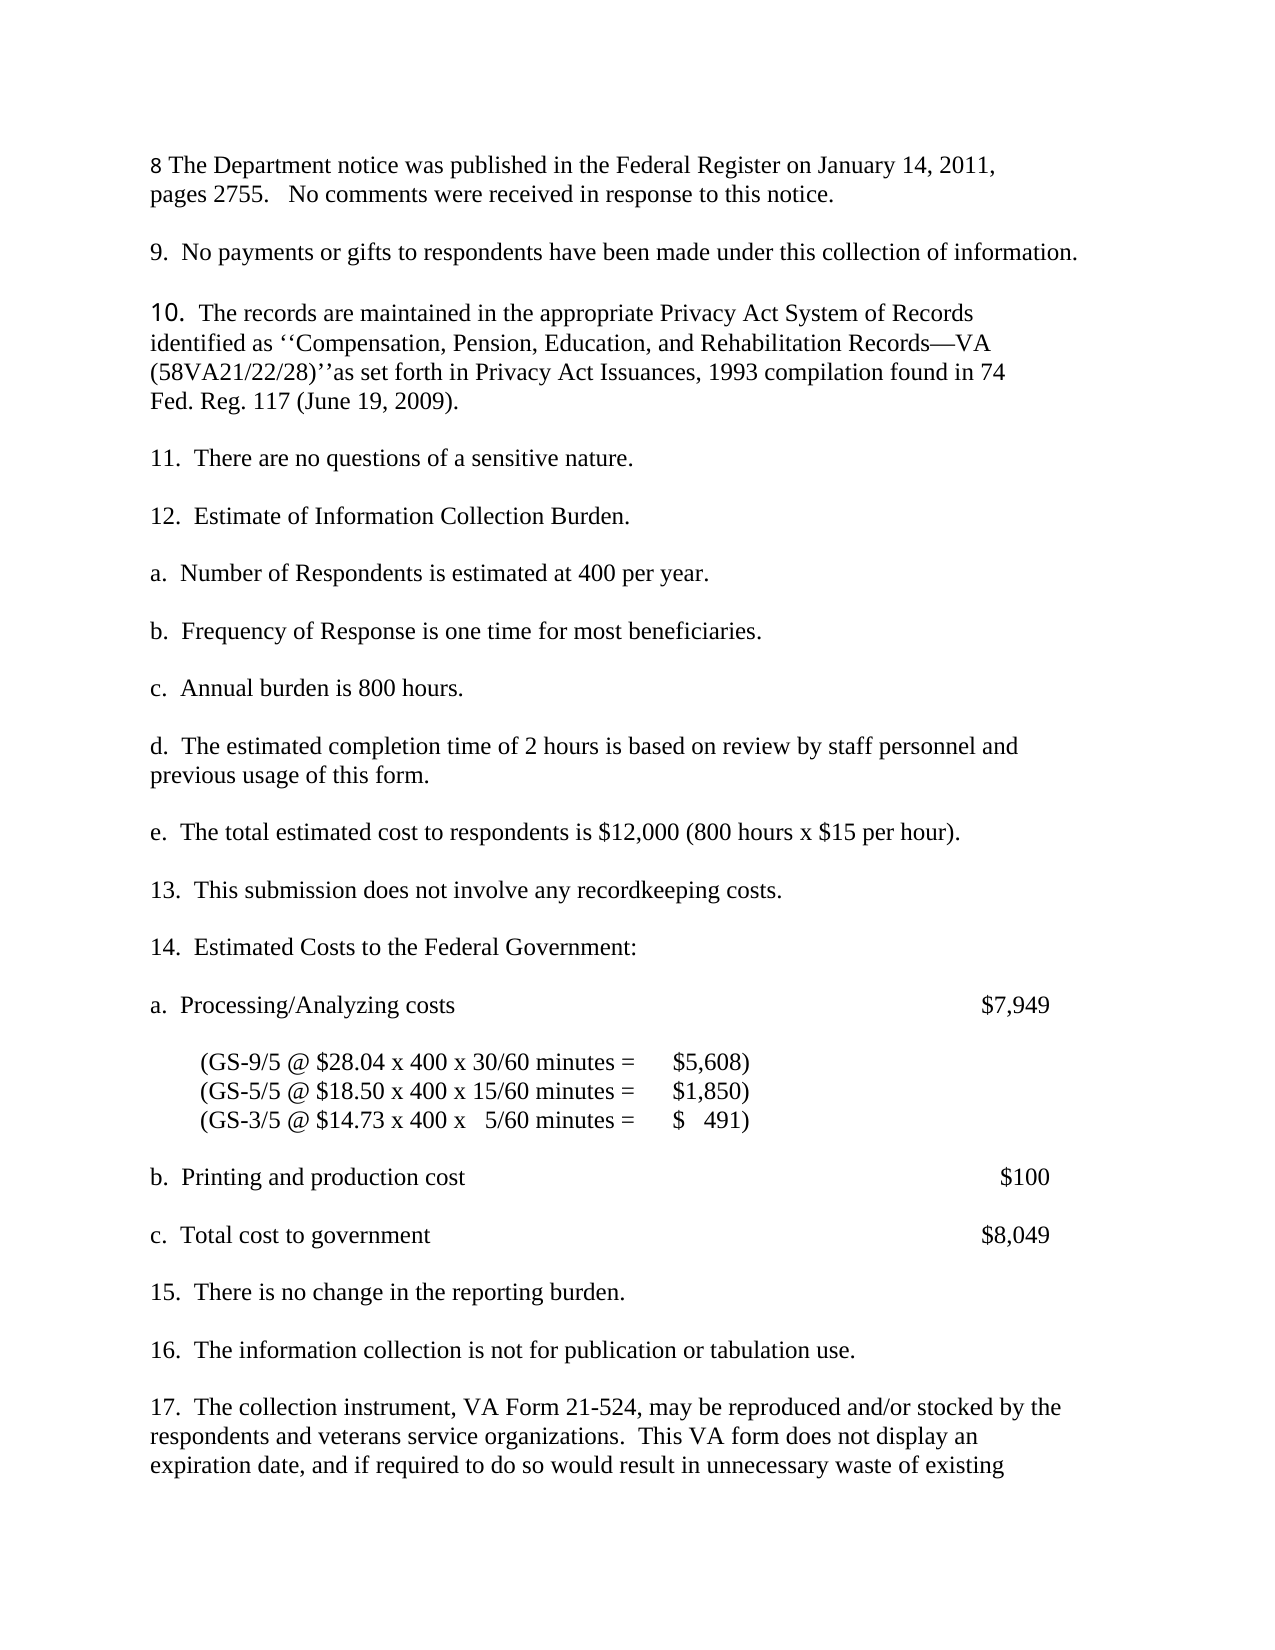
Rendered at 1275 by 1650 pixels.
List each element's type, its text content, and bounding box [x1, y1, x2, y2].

text (GS-9/5 @ $28.04 x 400 x 30/60 minutes = $5,608) [150, 1047, 1054, 1076]
text a. Number of Respondents is estimated at 400 per year. [150, 558, 1054, 587]
text 12. Estimate of Information Collection Burden. [150, 501, 1054, 530]
text d. The estimated completion time of 2 hours is based on review by staff personnel and previous usage of this form. [150, 731, 1054, 788]
text b. Printing and production cost $100 [150, 1162, 1054, 1191]
text c. Annual burden is 800 hours. [150, 673, 1054, 702]
text (GS-3/5 @ $14.73 x 400 x 5/60 minutes = $ 491) [150, 1105, 1054, 1133]
text b. Frequency of Response is one time for most beneficiaries. [150, 616, 1054, 645]
text 11. There are no questions of a sensitive nature. [150, 443, 1054, 472]
text 14. Estimated Costs to the Federal Government: [150, 932, 1054, 961]
text (GS-5/5 @ $18.50 x 400 x 15/60 minutes = $1,850) [150, 1076, 1054, 1105]
text 13. This submission does not involve any recordkeeping costs. [150, 875, 1054, 903]
text 16. The information collection is not for publication or tabulation use. [150, 1335, 1054, 1363]
text 15. There is no change in the reporting burden. [150, 1277, 1054, 1306]
text 9. No payments or gifts to respondents have been made under this collection of information. [150, 237, 1125, 266]
text a. Processing/Analyzing costs $7,949 [150, 990, 1054, 1018]
text e. The total estimated cost to respondents is $12,000 (800 hours x $15 per hour). [150, 817, 1054, 846]
text 8 The Department notice was published in the on January 14, 2011, pages 2755. No comments were received in response to this notice. [150, 150, 1054, 208]
text 10. The records are maintained in the appropriate Privacy Act System of Records identified as ‘‘Compensation, Pension, Education, and Rehabilitation Records—VA (58VA21/22/28)’’as set forth in Privacy Act Issuances, 1993 compilation found in 74 Fed. Reg. 117 (June 19, 2009). [150, 294, 1054, 415]
text c. Total cost to government $8,049 [150, 1220, 1054, 1248]
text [150, 1392, 1072, 1478]
